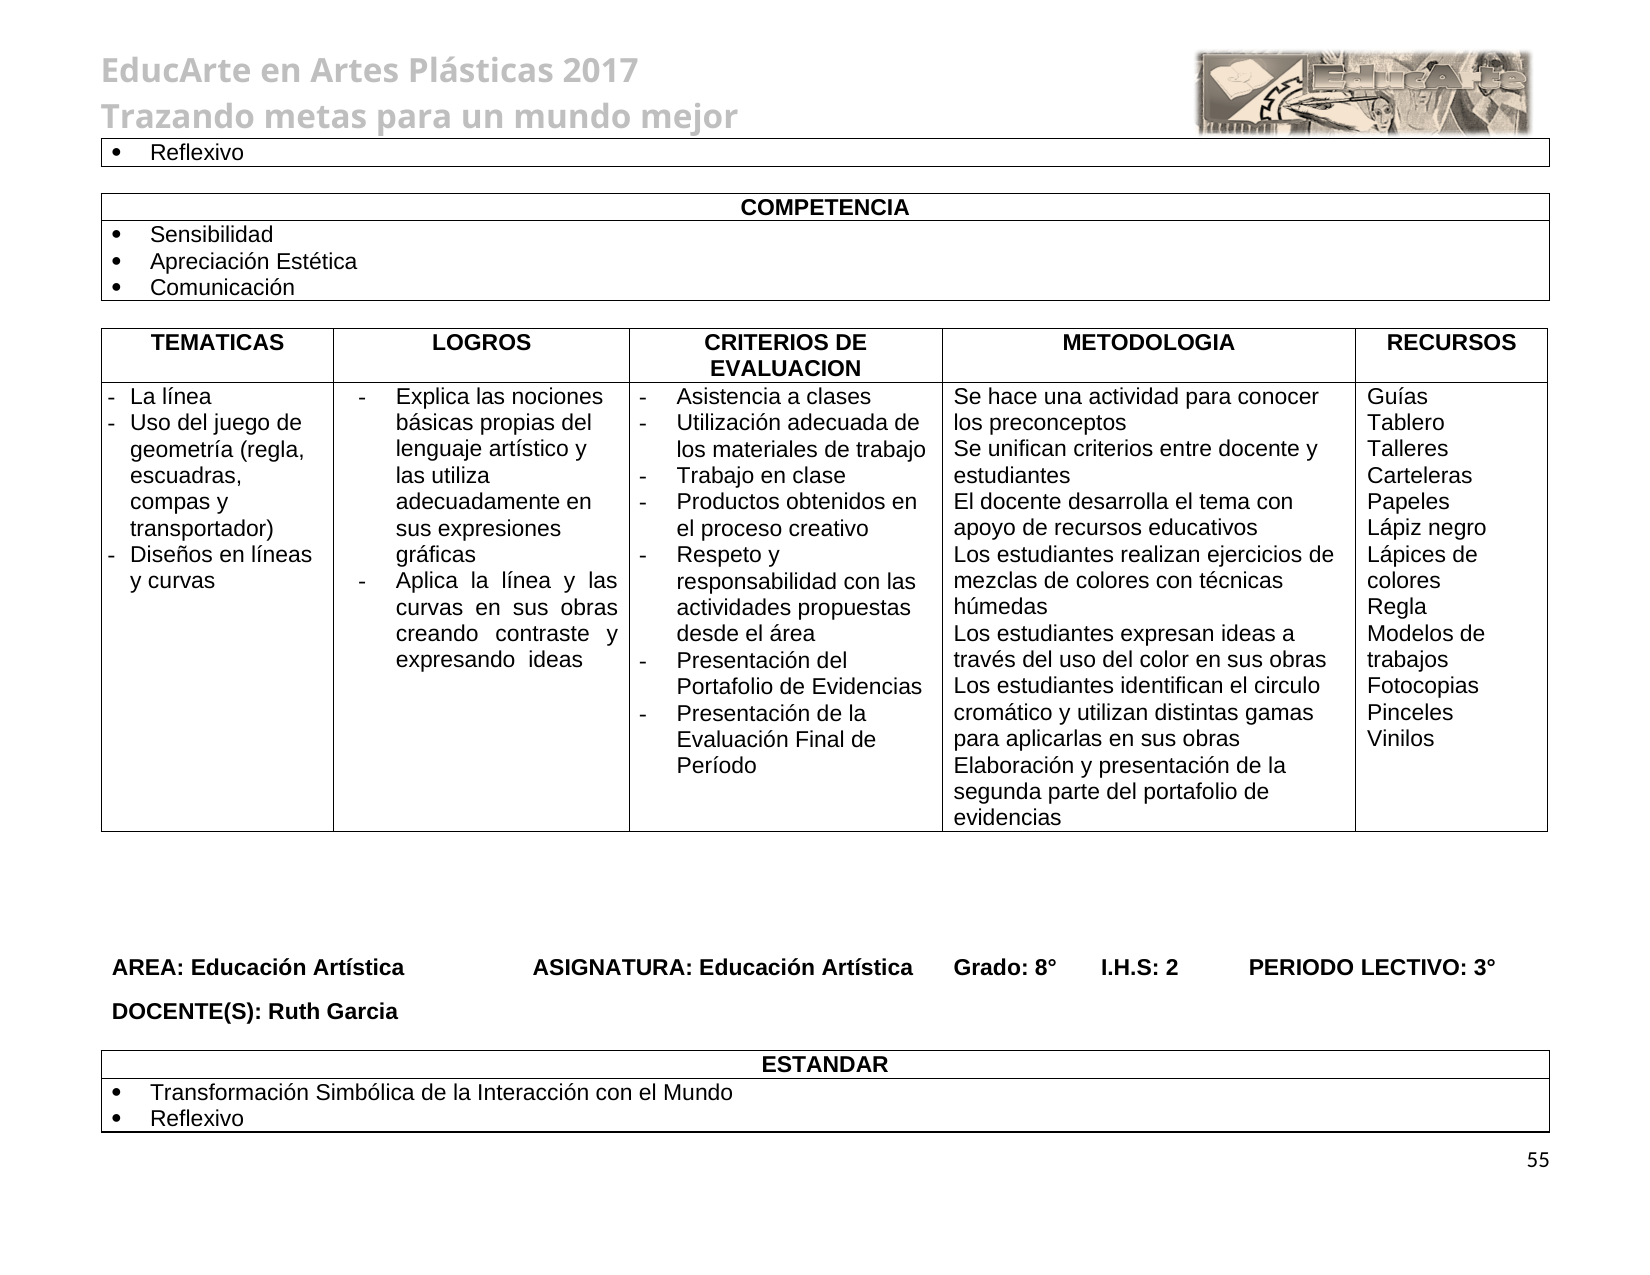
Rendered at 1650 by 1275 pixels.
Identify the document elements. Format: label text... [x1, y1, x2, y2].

table_cell Explica las nociones básicas propias del lenguaje artístico y las utiliza adecuadamente en sus expresiones gráficas Aplica la línea y las curvas en sus obras creando contraste y expresando ideas [334, 383, 629, 831]
table_header LOGROS [334, 329, 629, 382]
table_header PERIODO LECTIVO: 3° [1237, 954, 1547, 998]
table_cell La línea Uso del juego de geometría (regla, escuadras, compas y transportador) Diseños en líneas y curvas [102, 383, 333, 831]
table_header METODOLOGIA [943, 329, 1355, 382]
table_cell DOCENTE(S): Ruth Garcia [100, 998, 1547, 1024]
table_cell Asistencia a clases Utilización adecuada de los materiales de trabajo Trabajo en clase Productos obtenidos en el proceso creativo Respeto y responsabilidad con las actividades propuestas desde el área Presentación del Portafolio de Evidencias Presentación de la Evaluación Final de Período [630, 383, 942, 831]
table_header CRITERIOS DE EVALUACION [630, 329, 942, 382]
table_header AREA: Educación Artística [100, 954, 521, 998]
table_header ASIGNATURA: Educación Artística [521, 954, 942, 998]
table_header I.H.S: 2 [1090, 954, 1237, 998]
table_cell Guías Tablero Talleres Carteleras Papeles Lápiz negro Lápices de colores Regla Modelos de trabajos Fotocopias Pinceles Vinilos [1356, 383, 1547, 831]
table_cell Sensibilidad Apreciación Estética Comunicación [102, 221, 1549, 300]
table_header Grado: 8° [942, 954, 1089, 998]
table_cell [102, 139, 1549, 166]
table_header TEMATICAS [102, 329, 333, 382]
table_cell Transformación Simbólica de la Interacción con el Mundo Reflexivo [102, 1079, 1549, 1131]
table_header ESTANDAR [102, 1051, 1549, 1078]
table_header COMPETENCIA [102, 194, 1549, 220]
table_header RECURSOS [1356, 329, 1547, 382]
table_cell Se hace una actividad para conocer los preconceptos Se unifican criterios entre docente y estudiantes El docente desarrolla el tema con apoyo de recursos educativos Los estudiantes realizan ejercicios de mezclas de colores con técnicas húmedas Los estudiantes expresan ideas a través del uso del color en sus obras Los estudiantes identifican el circulo cromático y utilizan distintas gamas para aplicarlas en sus obras Elaboración y presentación de la segunda parte del portafolio de evidencias [943, 383, 1355, 831]
